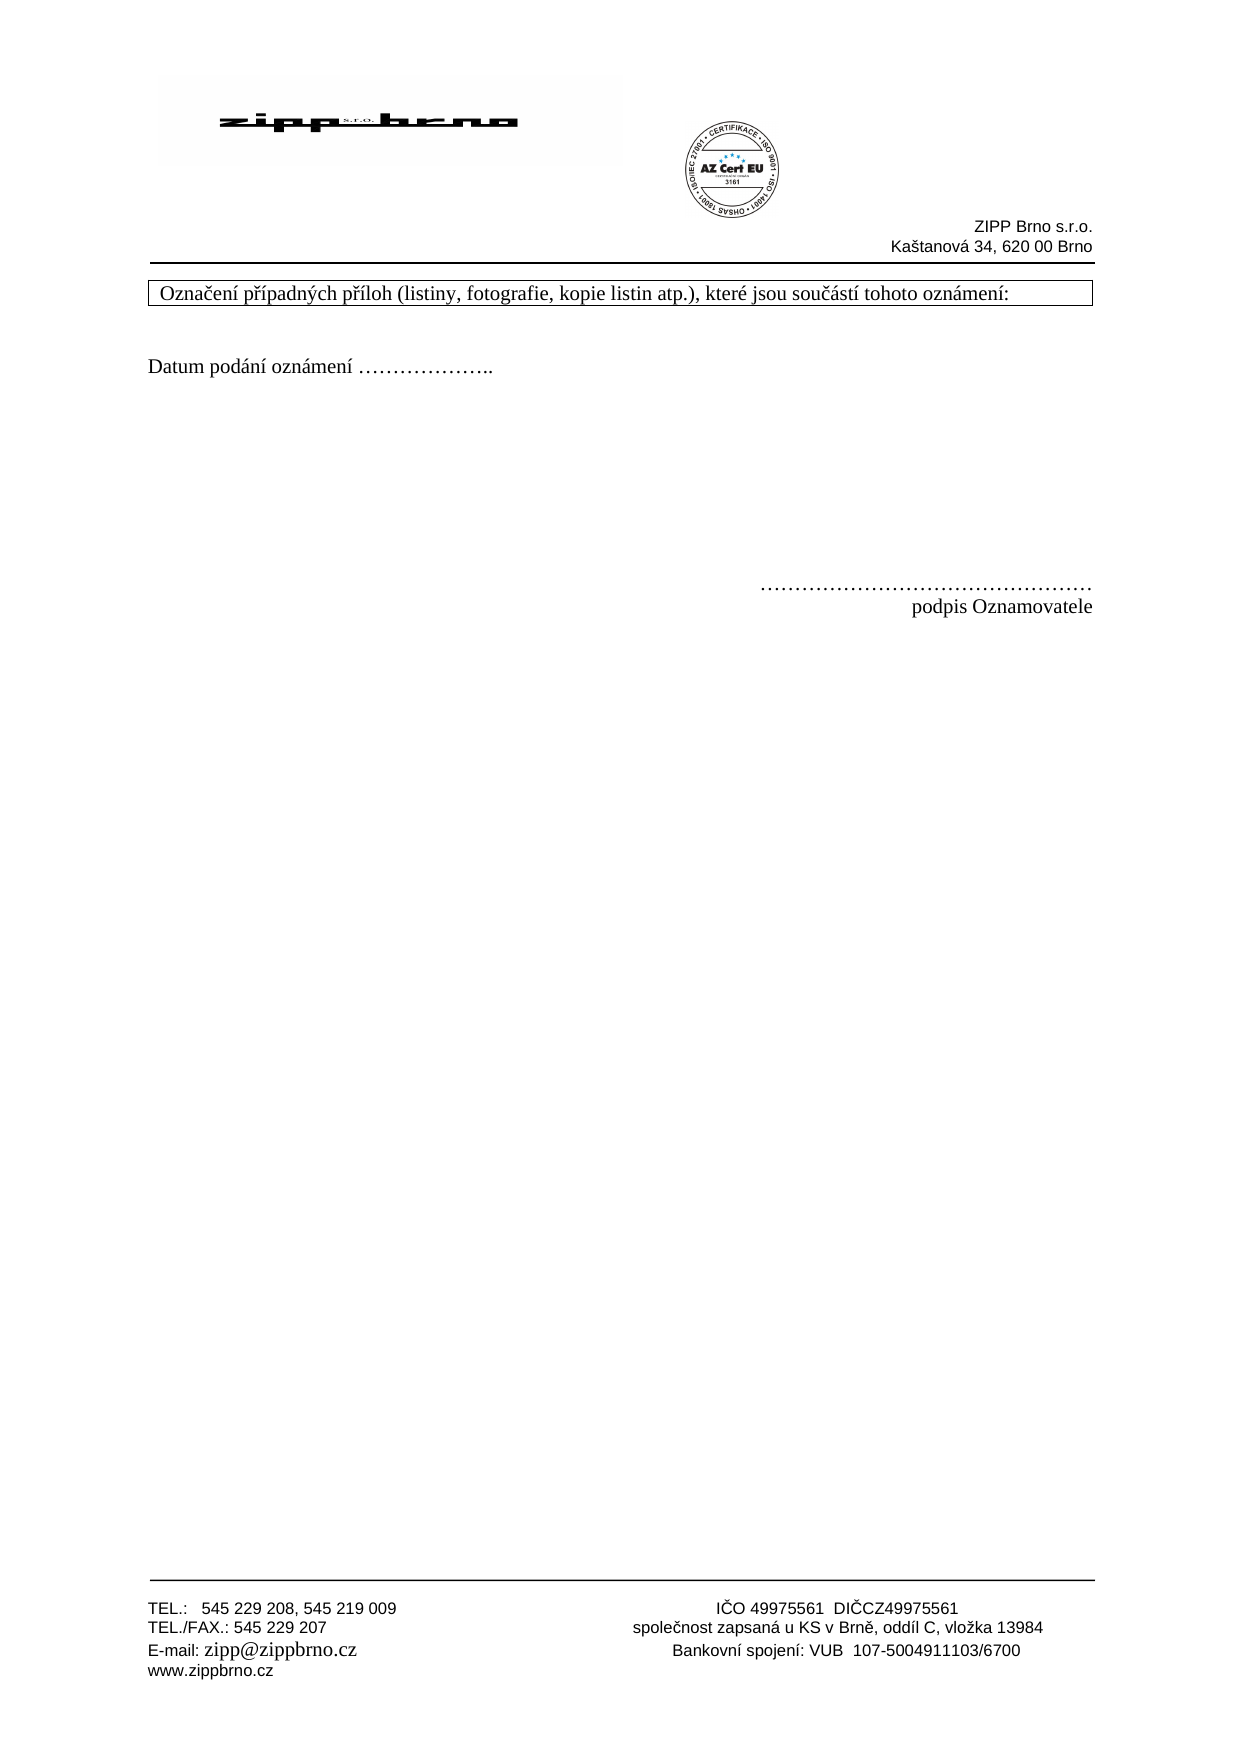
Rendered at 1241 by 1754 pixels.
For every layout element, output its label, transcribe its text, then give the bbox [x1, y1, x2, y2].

table_header Obsah oznámení: Označení případných příloh (listiny, fotografie, kopie listin atp.), které jsou součástí tohoto oznámení: [149, 281, 1092, 305]
text ………………………………………… [148, 570, 1092, 594]
text Datum podání oznámení ……………….. [148, 354, 1092, 378]
text podpis Oznamovatele [148, 594, 1092, 618]
picture [685, 121, 779, 218]
